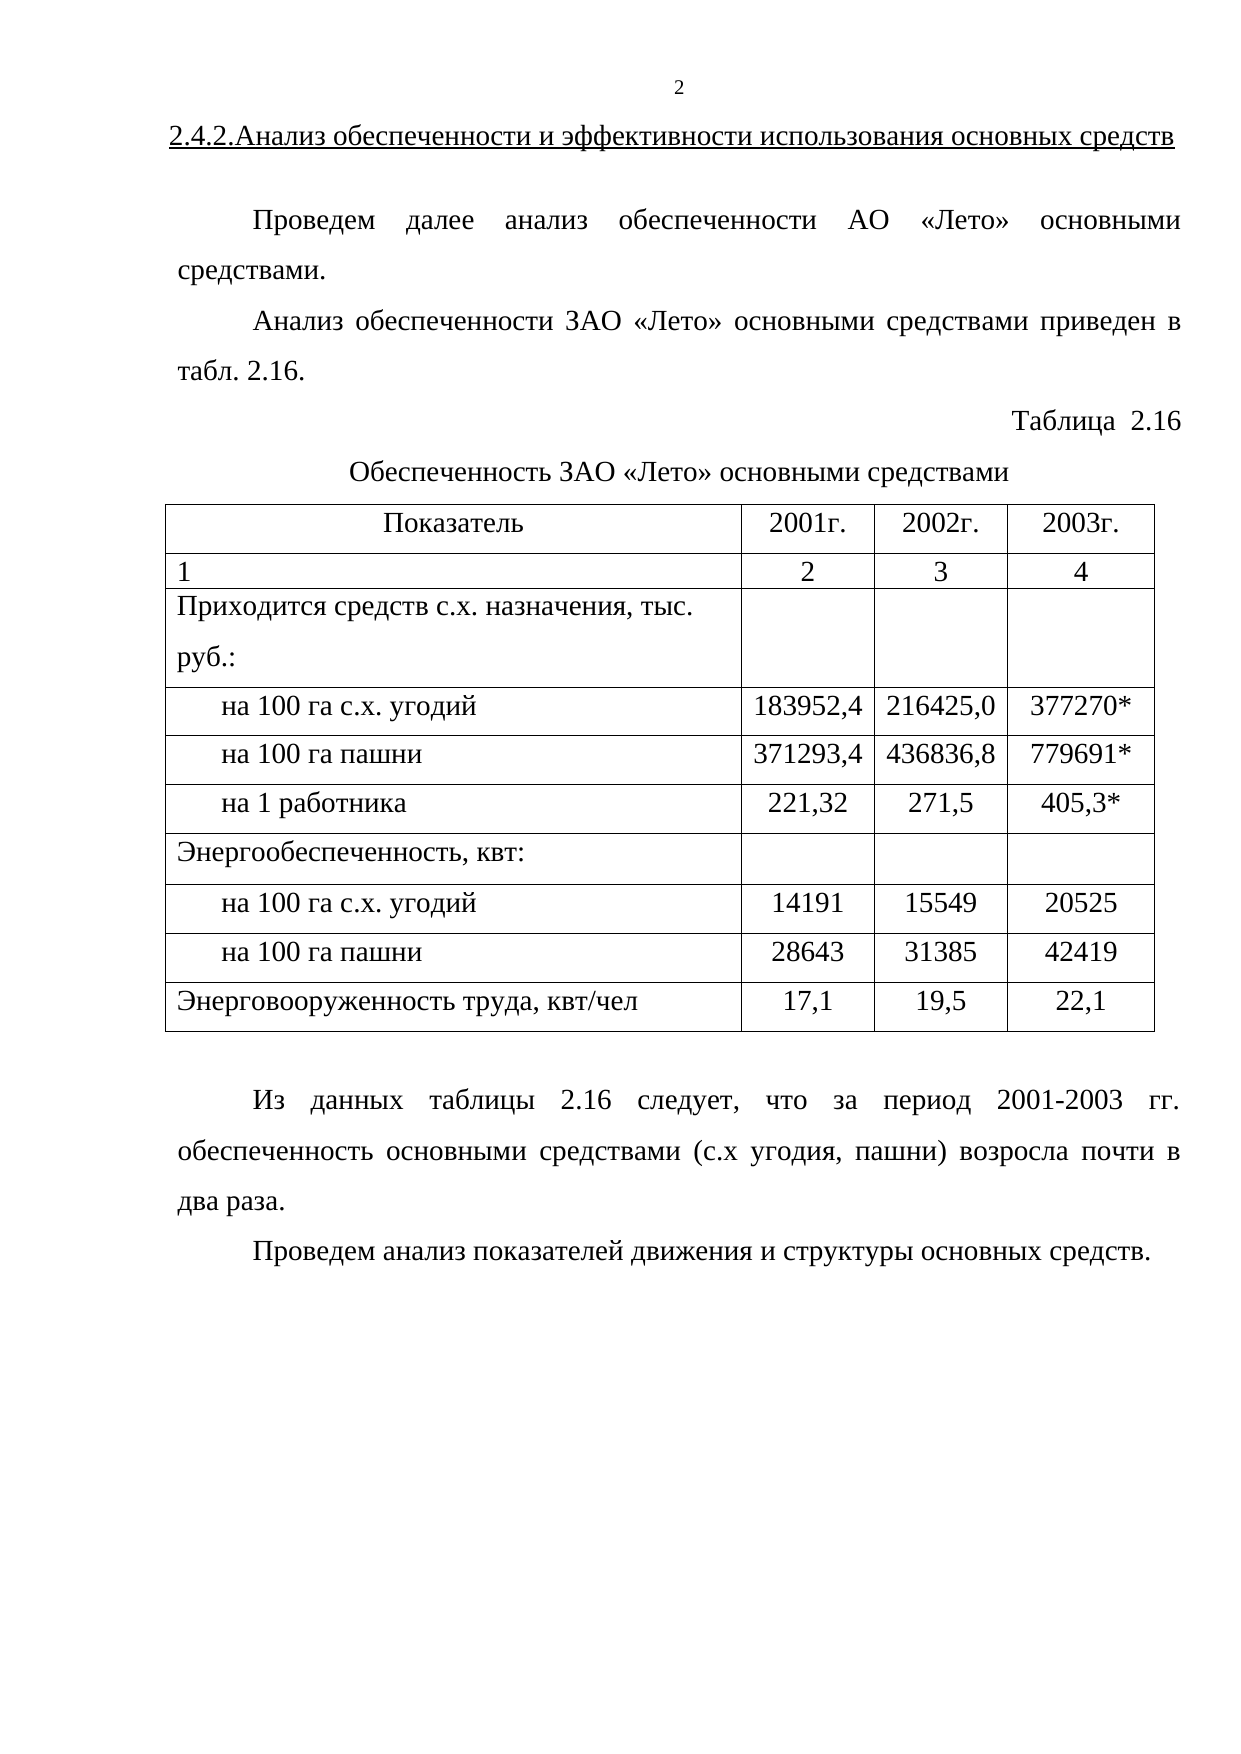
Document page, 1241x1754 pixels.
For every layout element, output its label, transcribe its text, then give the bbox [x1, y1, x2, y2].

table_cell на 100 га с.х. угодий [166, 885, 741, 933]
table_cell на 100 га пашни [166, 934, 741, 982]
table_cell 28643 [742, 934, 874, 982]
table_cell 20525 [1008, 885, 1154, 933]
table_cell [1008, 589, 1154, 687]
table_cell 377270* [1008, 688, 1154, 735]
table_header 2001г. [742, 505, 874, 553]
table_cell 405,3* [1008, 785, 1154, 833]
table_cell 371293,4 [742, 736, 874, 784]
table_cell 779691* [1008, 736, 1154, 784]
table_cell [742, 589, 874, 687]
table_cell на 1 работника [166, 785, 741, 833]
table_cell на 100 га пашни [166, 736, 741, 784]
table_cell Энерговооруженность труда, квт/чел [166, 983, 741, 1031]
text Проведем анализ показателей движения и структуры основных средств. [177, 1233, 1181, 1267]
text Обеспеченность ЗАО «Лето» основными средствами [177, 454, 1181, 487]
table_cell 1 [166, 554, 741, 587]
table_cell 4 [1008, 554, 1154, 587]
table_cell [875, 589, 1007, 687]
table_cell Приходится средств с.х. назначения, тыс. руб.: [166, 589, 741, 687]
table_cell 221,32 [742, 785, 874, 833]
table_cell 22,1 [1008, 983, 1154, 1031]
table_cell [1008, 834, 1154, 884]
text Из данных таблицы 2.16 следует, что за период 2001-2003 гг. обеспеченность основными средствами (с.х угодия, пашни) возросла почти в два раза. [177, 1082, 1181, 1216]
table_cell на 100 га с.х. угодий [166, 688, 741, 735]
table_cell 14191 [742, 885, 874, 933]
table_cell 42419 [1008, 934, 1154, 982]
table_cell 19,5 [875, 983, 1007, 1031]
table_cell 3 [875, 554, 1007, 587]
table_cell 216425,0 [875, 688, 1007, 735]
table_cell [742, 834, 874, 884]
table_cell 436836,8 [875, 736, 1007, 784]
table_cell Энергообеспеченность, квт: [166, 834, 741, 884]
table_header Показатель [166, 505, 741, 553]
table_header 2003г. [1008, 505, 1154, 553]
text Анализ обеспеченности ЗАО «Лето» основными средствами приведен в табл. 2.16. [177, 303, 1181, 387]
table_cell 183952,4 [742, 688, 874, 735]
subtitle Таблица 2.16 [177, 403, 1181, 437]
table_cell 31385 [875, 934, 1007, 982]
table_cell [875, 834, 1007, 884]
table_cell 17,1 [742, 983, 874, 1031]
table_cell 15549 [875, 885, 1007, 933]
subtitle 2.4.2.Анализ обеспеченности и эффективности использования основных средств [162, 118, 1181, 152]
table_cell 2 [742, 554, 874, 587]
table_header 2002г. [875, 505, 1007, 553]
table_cell 271,5 [875, 785, 1007, 833]
text Проведем далее анализ обеспеченности АО «Лето» основными средствами. [177, 202, 1181, 286]
